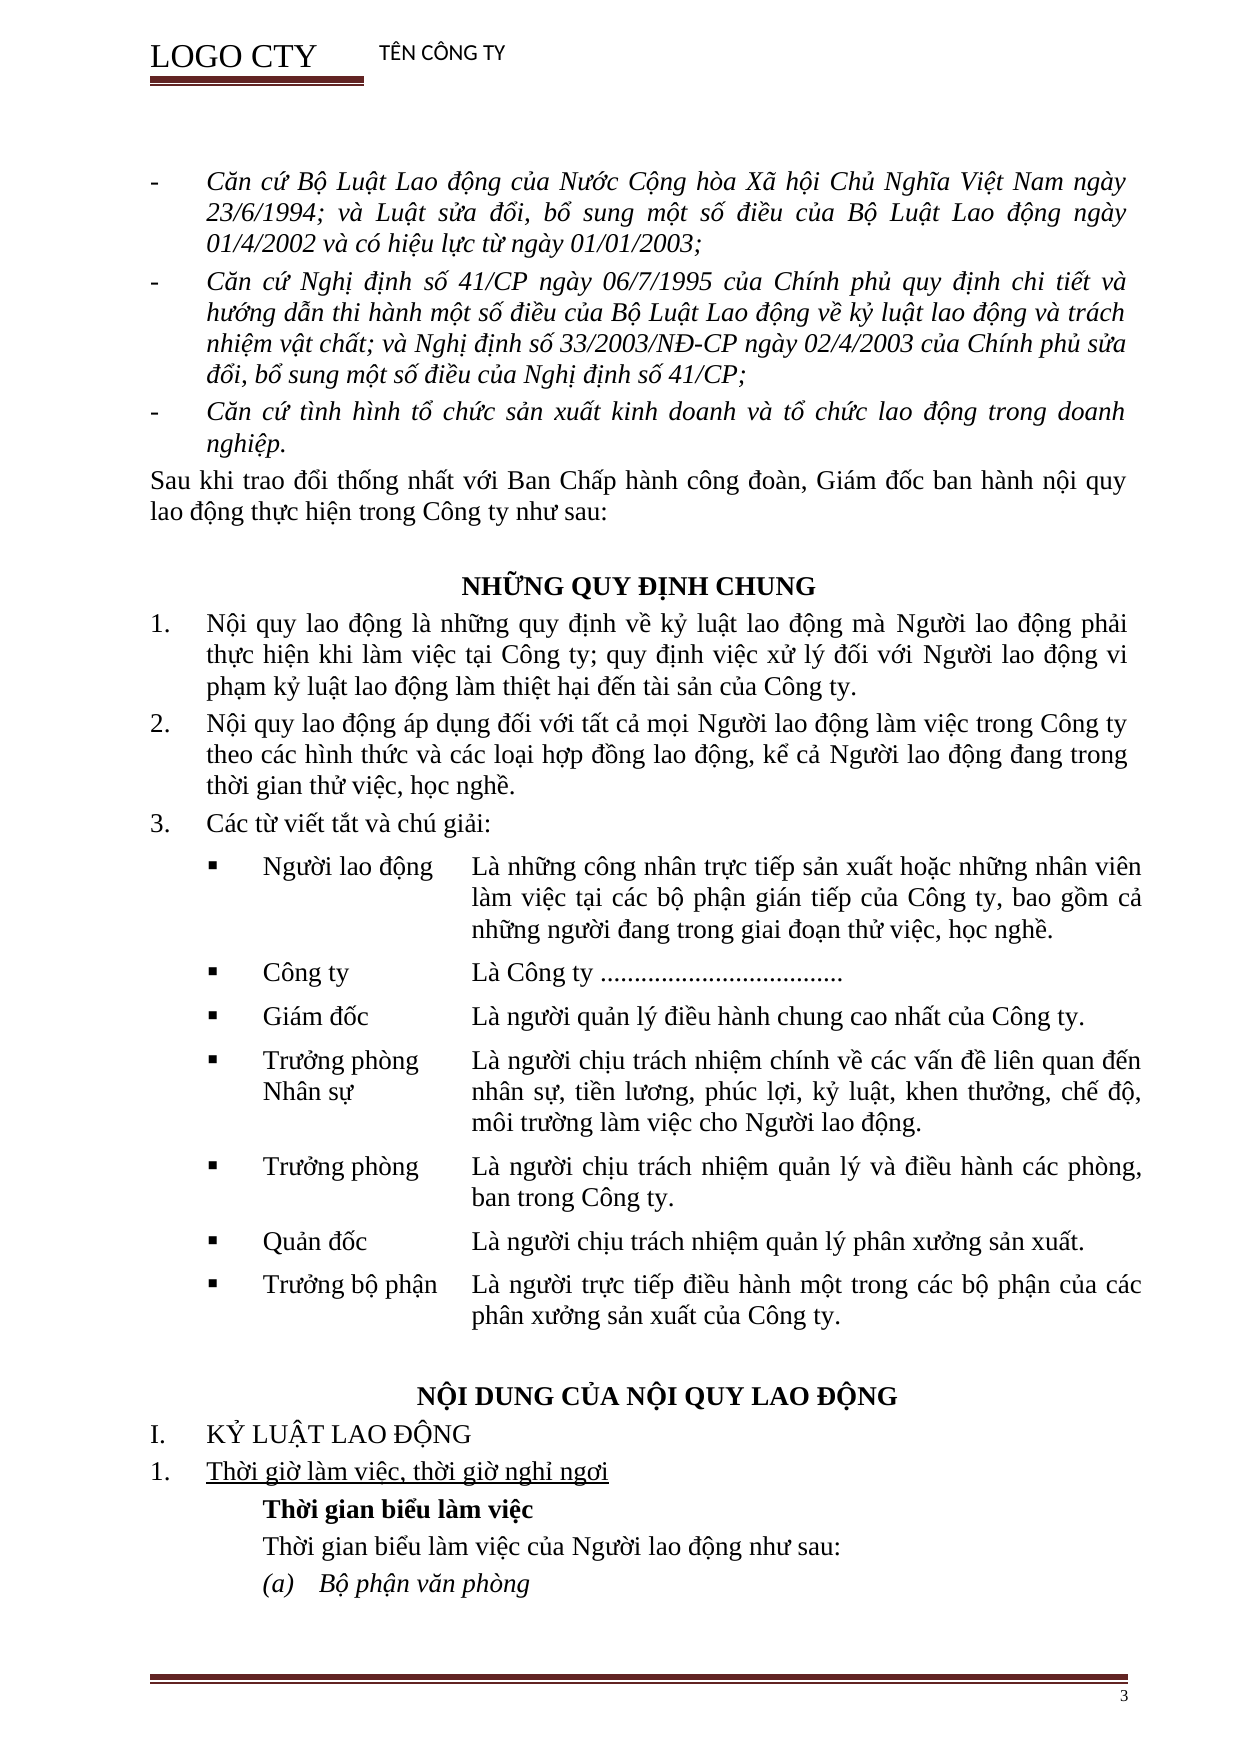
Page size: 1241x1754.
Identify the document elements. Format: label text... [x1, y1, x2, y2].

list Nội quy lao động áp dụng đối với tất cả mọi Người lao động làm việc trong Công ty theo các hình thức và các loại hợp đồng lao động, kể cả Người lao động đang trong thời gian thử việc, học nghề. [150, 707, 1128, 801]
list Thời giờ làm việc, thời giờ nghỉ ngơi [150, 1455, 1128, 1486]
list Các từ viết tắt và chú giải: [150, 807, 1128, 838]
list KỶ LUẬT LAO ĐỘNG [150, 1418, 1128, 1449]
list Thời gian biểu làm việc [206, 1493, 1128, 1524]
table_cell Công ty [188, 950, 460, 994]
table_cell Là người chịu trách nhiệm chính về các vấn đề liên quan đến nhân sự, tiền lương, phúc lợi, kỷ luật, khen thưởng, chế độ, môi trường làm việc cho Người lao động. [460, 1038, 1154, 1143]
table_cell Trưởng phòng Nhân sự [188, 1038, 460, 1143]
table_cell Là người trực tiếp điều hành một trong các bộ phận của các phân xưởng sản xuất của Công ty. [460, 1262, 1154, 1337]
text NỘI DUNG CỦA NỘI QUY LAO ĐỘNG [187, 1381, 1128, 1412]
table_cell Là người quản lý điều hành chung cao nhất của Công ty. [460, 994, 1154, 1038]
table_cell Trưởng phòng [188, 1144, 460, 1218]
text Thời gian biểu làm việc của Người lao động như sau: [262, 1530, 1128, 1561]
text NHỮNG QUY ĐỊNH CHUNG [150, 570, 1128, 601]
table_cell Giám đốc [188, 994, 460, 1038]
table_cell Là người chịu trách nhiệm quản lý phân xưởng sản xuất. [460, 1218, 1154, 1262]
list Căn cứ Nghị định số 41/CP ngày 06/7/1995 của Chính phủ quy định chi tiết và hướng dẫn thi hành một số điều của Bộ Luật Lao động về kỷ luật lao động và trách nhiệm vật chất; và Nghị định số 33/2003/NĐ-CP ngày 02/4/2003 của Chính phủ sửa đổi, bổ sung một số điều của Nghị định số 41/CP; [150, 265, 1128, 389]
list Bộ phận văn phòng [262, 1567, 1128, 1599]
list Căn cứ tình hình tổ chức sản xuất kinh doanh và tổ chức lao động trong doanh nghiệp. [150, 396, 1128, 458]
table_cell Là Công ty .................................... [460, 950, 1154, 994]
table_cell Là người chịu trách nhiệm quản lý và điều hành các phòng, ban trong Công ty. [460, 1144, 1154, 1218]
table_header Là những công nhân trực tiếp sản xuất hoặc những nhân viên làm việc tại các bộ phận gián tiếp của Công ty, bao gồm cả những người đang trong giai đoạn thử việc, học nghề. [460, 844, 1154, 950]
list Nội quy lao động là những quy định về kỷ luật lao động mà Người lao động phải thực hiện khi làm việc tại Công ty; quy định việc xử lý đối với Người lao động vi phạm kỷ luật lao động làm thiệt hại đến tài sản của Công ty. [150, 607, 1128, 701]
table_cell Trưởng bộ phận [188, 1262, 460, 1337]
text Sau khi trao đổi thống nhất với Ban Chấp hành công đoàn, Giám đốc ban hành nội quy lao động thực hiện trong Công ty như sau: [150, 464, 1128, 526]
list Căn cứ Bộ Luật Lao động của Nước Cộng hòa Xã hội Chủ Nghĩa Việt Nam ngày 23/6/1994; và Luật sửa đổi, bổ sung một số điều của Bộ Luật Lao động ngày 01/4/2002 và có hiệu lực từ ngày 01/01/2003; [150, 165, 1128, 258]
table_cell Quản đốc [188, 1218, 460, 1262]
table_header Người lao động [188, 844, 460, 950]
